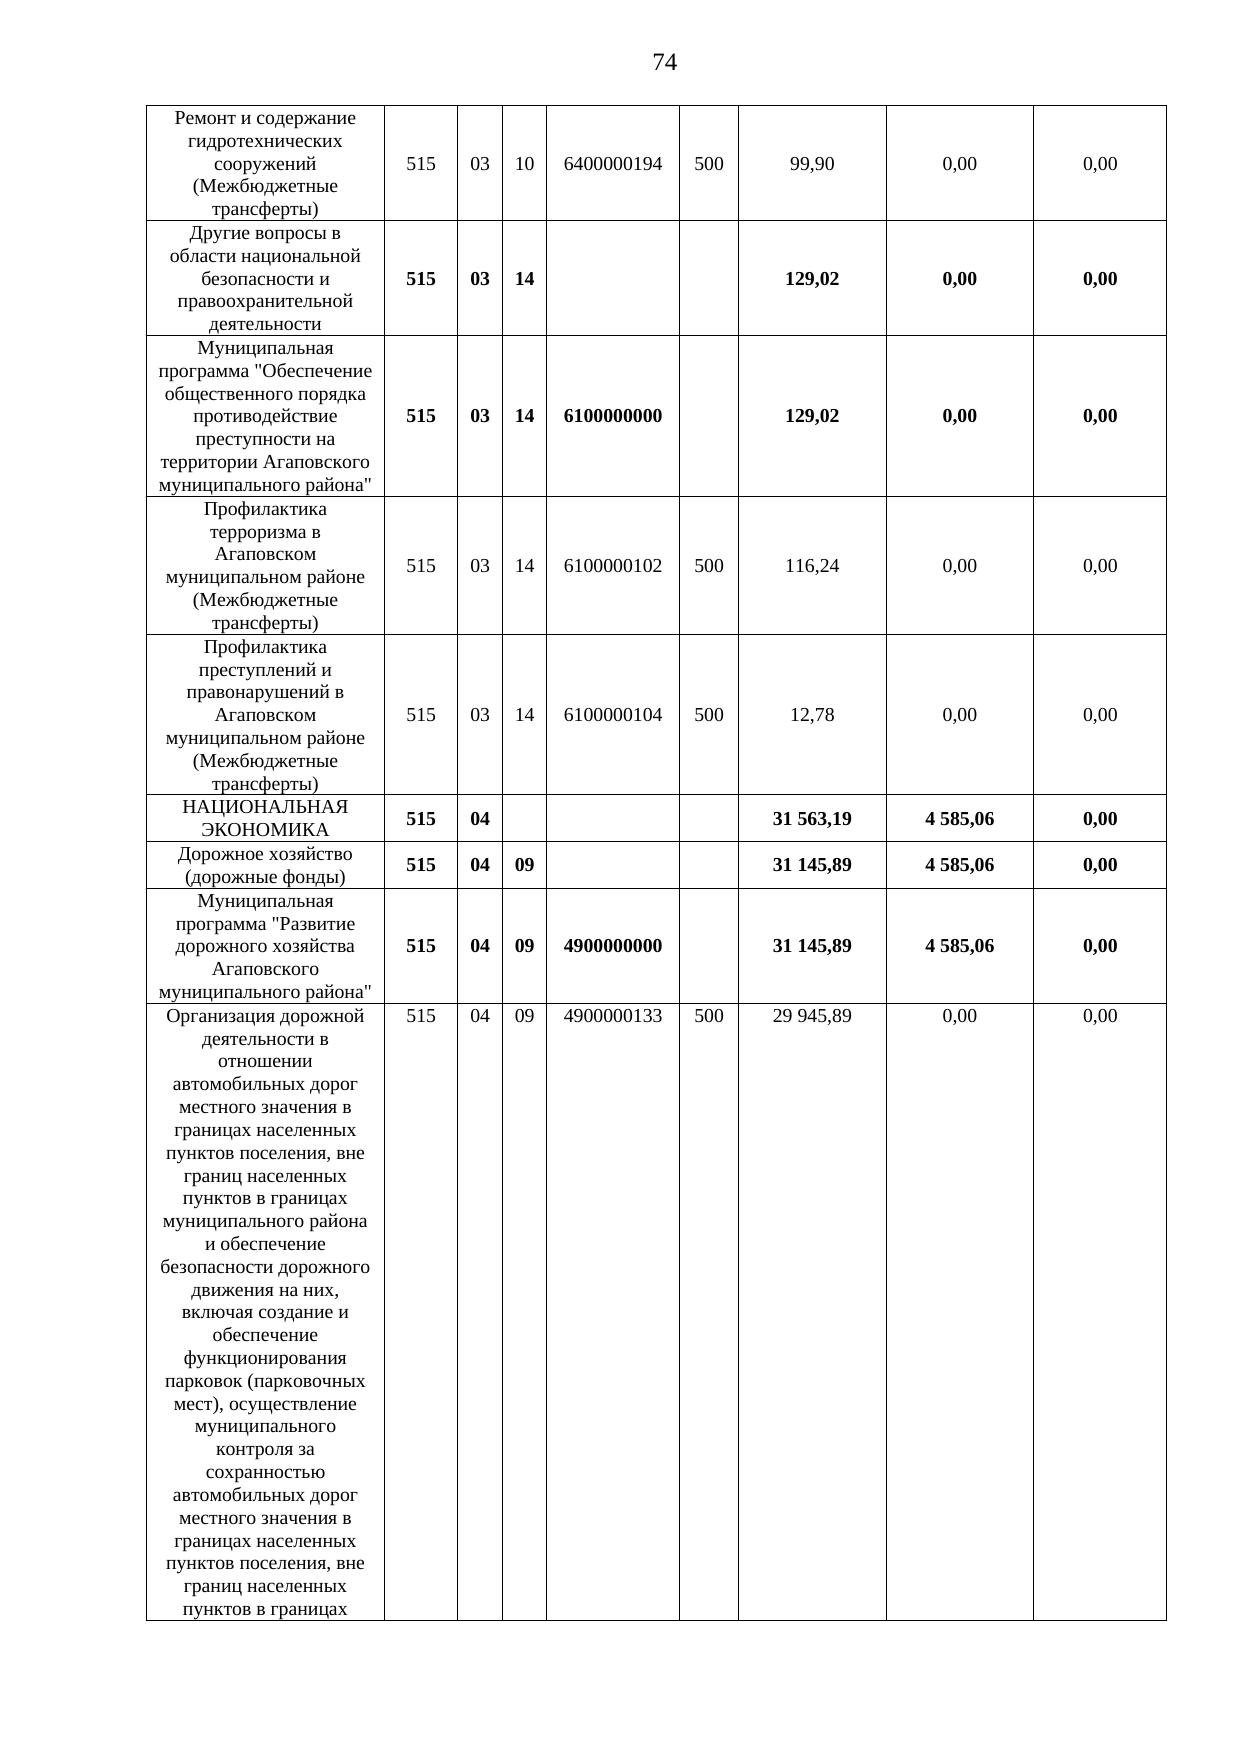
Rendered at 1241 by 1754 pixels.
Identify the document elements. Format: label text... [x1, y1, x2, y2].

table_cell 14 [503, 221, 546, 335]
table_cell 4900000000 [547, 889, 679, 1003]
table_cell 31 563,19 [739, 795, 886, 841]
table_cell 29 945,89 [739, 1004, 886, 1620]
table_cell 09 [503, 842, 546, 888]
table_cell 04 [458, 842, 502, 888]
table_cell 03 [458, 497, 502, 634]
table_cell 0,00 [1034, 842, 1166, 888]
table_cell 500 [680, 1004, 738, 1620]
table_cell Другие вопросы в области национальной безопасности и правоохранительной деятельности [147, 221, 384, 335]
table_cell 12,78 [739, 635, 886, 794]
table_cell 500 [680, 497, 738, 634]
table_cell 4900000133 [547, 1004, 679, 1620]
table_cell 0,00 [1034, 497, 1166, 634]
table_cell 4 585,06 [887, 842, 1033, 888]
table_cell 03 [458, 221, 502, 335]
table_cell 6100000000 [547, 336, 679, 496]
table_cell 0,00 [887, 106, 1033, 220]
table_cell 03 [458, 106, 502, 220]
table_cell 515 [385, 336, 457, 496]
table_cell 500 [680, 106, 738, 220]
table_cell [680, 889, 738, 1003]
table_cell 4 585,06 [887, 889, 1033, 1003]
table_cell НАЦИОНАЛЬНАЯ ЭКОНОМИКА [147, 795, 384, 841]
table_cell Муниципальная программа "Обеспечение общественного порядка противодействие преступности на территории Агаповского муниципального района" [147, 336, 384, 496]
table_cell 0,00 [1034, 1004, 1166, 1620]
table_cell 0,00 [887, 1004, 1033, 1620]
table_cell 0,00 [887, 635, 1033, 794]
table_cell 04 [458, 1004, 502, 1620]
table_cell 0,00 [887, 497, 1033, 634]
table_cell 129,02 [739, 336, 886, 496]
table_cell 14 [503, 336, 546, 496]
table_cell 129,02 [739, 221, 886, 335]
table_cell 09 [503, 889, 546, 1003]
table_cell Муниципальная программа "Развитие дорожного хозяйства Агаповского муниципального района" [147, 889, 384, 1003]
table_cell 03 [458, 635, 502, 794]
table_cell 0,00 [1034, 635, 1166, 794]
table_cell 14 [503, 497, 546, 634]
table_cell 99,90 [739, 106, 886, 220]
table_cell Ремонт и содержание гидротехнических сооружений (Межбюджетные трансферты) [147, 106, 384, 220]
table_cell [147, 1004, 384, 1620]
table_cell [680, 842, 738, 888]
table_cell 515 [385, 795, 457, 841]
table_cell 6100000104 [547, 635, 679, 794]
table_cell 31 145,89 [739, 889, 886, 1003]
table_cell 515 [385, 842, 457, 888]
table_cell 500 [680, 635, 738, 794]
table_cell 31 145,89 [739, 842, 886, 888]
table_cell 0,00 [1034, 221, 1166, 335]
table_cell 116,24 [739, 497, 886, 634]
table_cell 515 [385, 1004, 457, 1620]
table_cell [680, 221, 738, 335]
table_cell [547, 842, 679, 888]
table_cell Профилактика терроризма в Агаповском муниципальном районе (Межбюджетные трансферты) [147, 497, 384, 634]
table_cell 14 [503, 635, 546, 794]
table_cell [547, 221, 679, 335]
table_cell 6100000102 [547, 497, 679, 634]
table_cell 0,00 [1034, 336, 1166, 496]
table_cell 04 [458, 795, 502, 841]
table_cell 0,00 [1034, 889, 1166, 1003]
table_cell 0,00 [887, 336, 1033, 496]
table_cell [503, 795, 546, 841]
table_cell 0,00 [887, 221, 1033, 335]
table_cell 515 [385, 635, 457, 794]
table_cell Профилактика преступлений и правонарушений в Агаповском муниципальном районе (Межбюджетные трансферты) [147, 635, 384, 794]
table_cell 09 [503, 1004, 546, 1620]
table_cell [680, 336, 738, 496]
table_cell [680, 795, 738, 841]
table_cell [547, 795, 679, 841]
table_cell 0,00 [1034, 106, 1166, 220]
table_cell 6400000194 [547, 106, 679, 220]
table_cell 515 [385, 106, 457, 220]
table_cell 04 [458, 889, 502, 1003]
table_cell 515 [385, 497, 457, 634]
table_cell Дорожное хозяйство (дорожные фонды) [147, 842, 384, 888]
table_cell 515 [385, 221, 457, 335]
table_cell 4 585,06 [887, 795, 1033, 841]
table_cell 10 [503, 106, 546, 220]
table_cell 03 [458, 336, 502, 496]
table_cell 515 [385, 889, 457, 1003]
table_cell 0,00 [1034, 795, 1166, 841]
